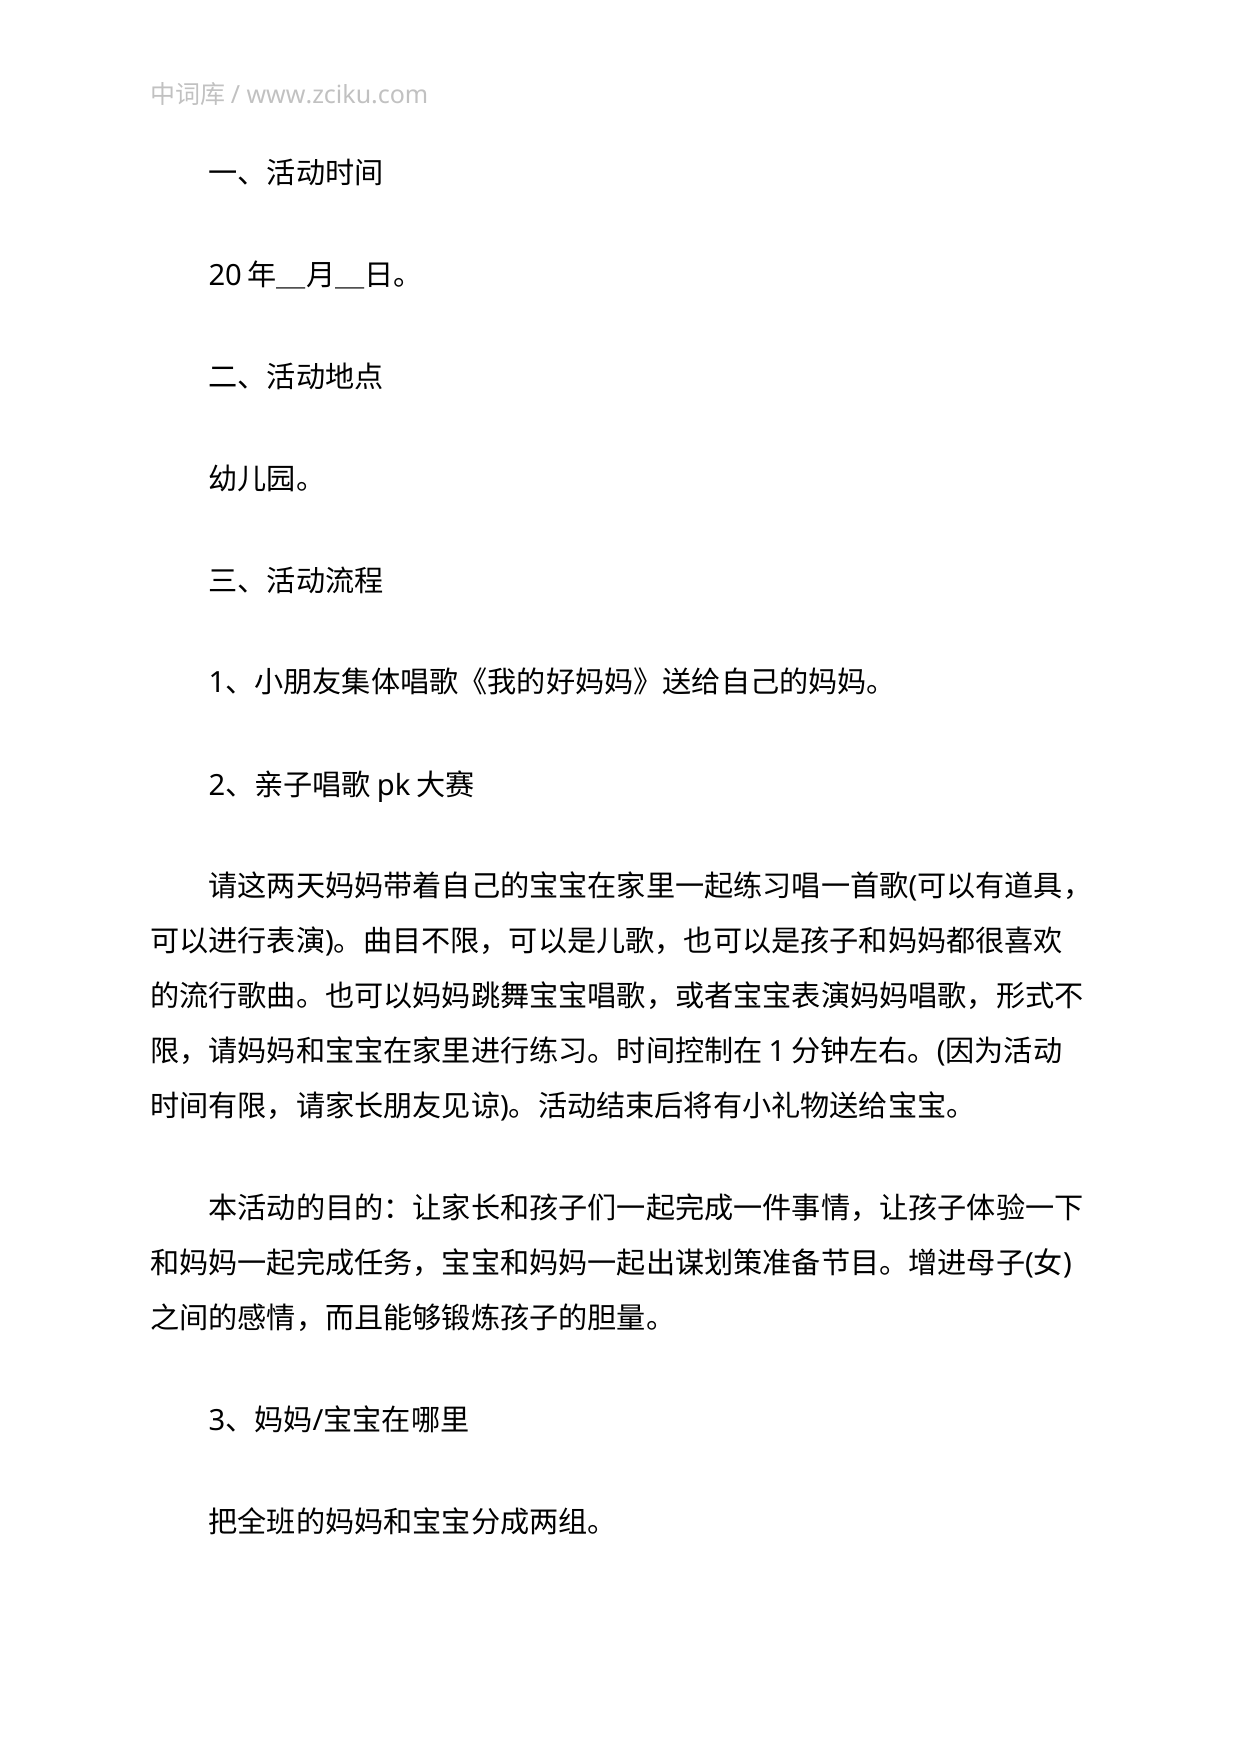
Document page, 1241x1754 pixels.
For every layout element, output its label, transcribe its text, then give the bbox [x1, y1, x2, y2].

text 幼儿园。 [150, 456, 1090, 498]
text 20年＿月＿日。 [150, 252, 1090, 294]
text 三、活动流程 [150, 557, 1090, 599]
text 把全班的妈妈和宝宝分成两组。 [150, 1498, 1090, 1541]
text 二、活动地点 [150, 354, 1090, 396]
text 1、小朋友集体唱歌《我的好妈妈》送给自己的妈妈。 [150, 659, 1090, 701]
text 本活动的目的：让家长和孩子们一起完成一件事情，让孩子体验一下和妈妈一起完成任务，宝宝和妈妈一起出谋划策准备节目。增进母子(女)之间的感情，而且能够锻炼孩子的胆量。 [150, 1185, 1090, 1337]
text 2、亲子唱歌pk大赛 [150, 761, 1090, 803]
text 请这两天妈妈带着自己的宝宝在家里一起练习唱一首歌(可以有道具，可以进行表演)。曲目不限，可以是儿歌，也可以是孩子和妈妈都很喜欢的流行歌曲。也可以妈妈跳舞宝宝唱歌，或者宝宝表演妈妈唱歌，形式不限，请妈妈和宝宝在家里进行练习。时间控制在1分钟左右。(因为活动时间有限，请家长朋友见谅)。活动结束后将有小礼物送给宝宝。 [150, 863, 1090, 1125]
text 3、妈妈/宝宝在哪里 [150, 1397, 1090, 1439]
text 一、活动时间 [150, 150, 1090, 192]
